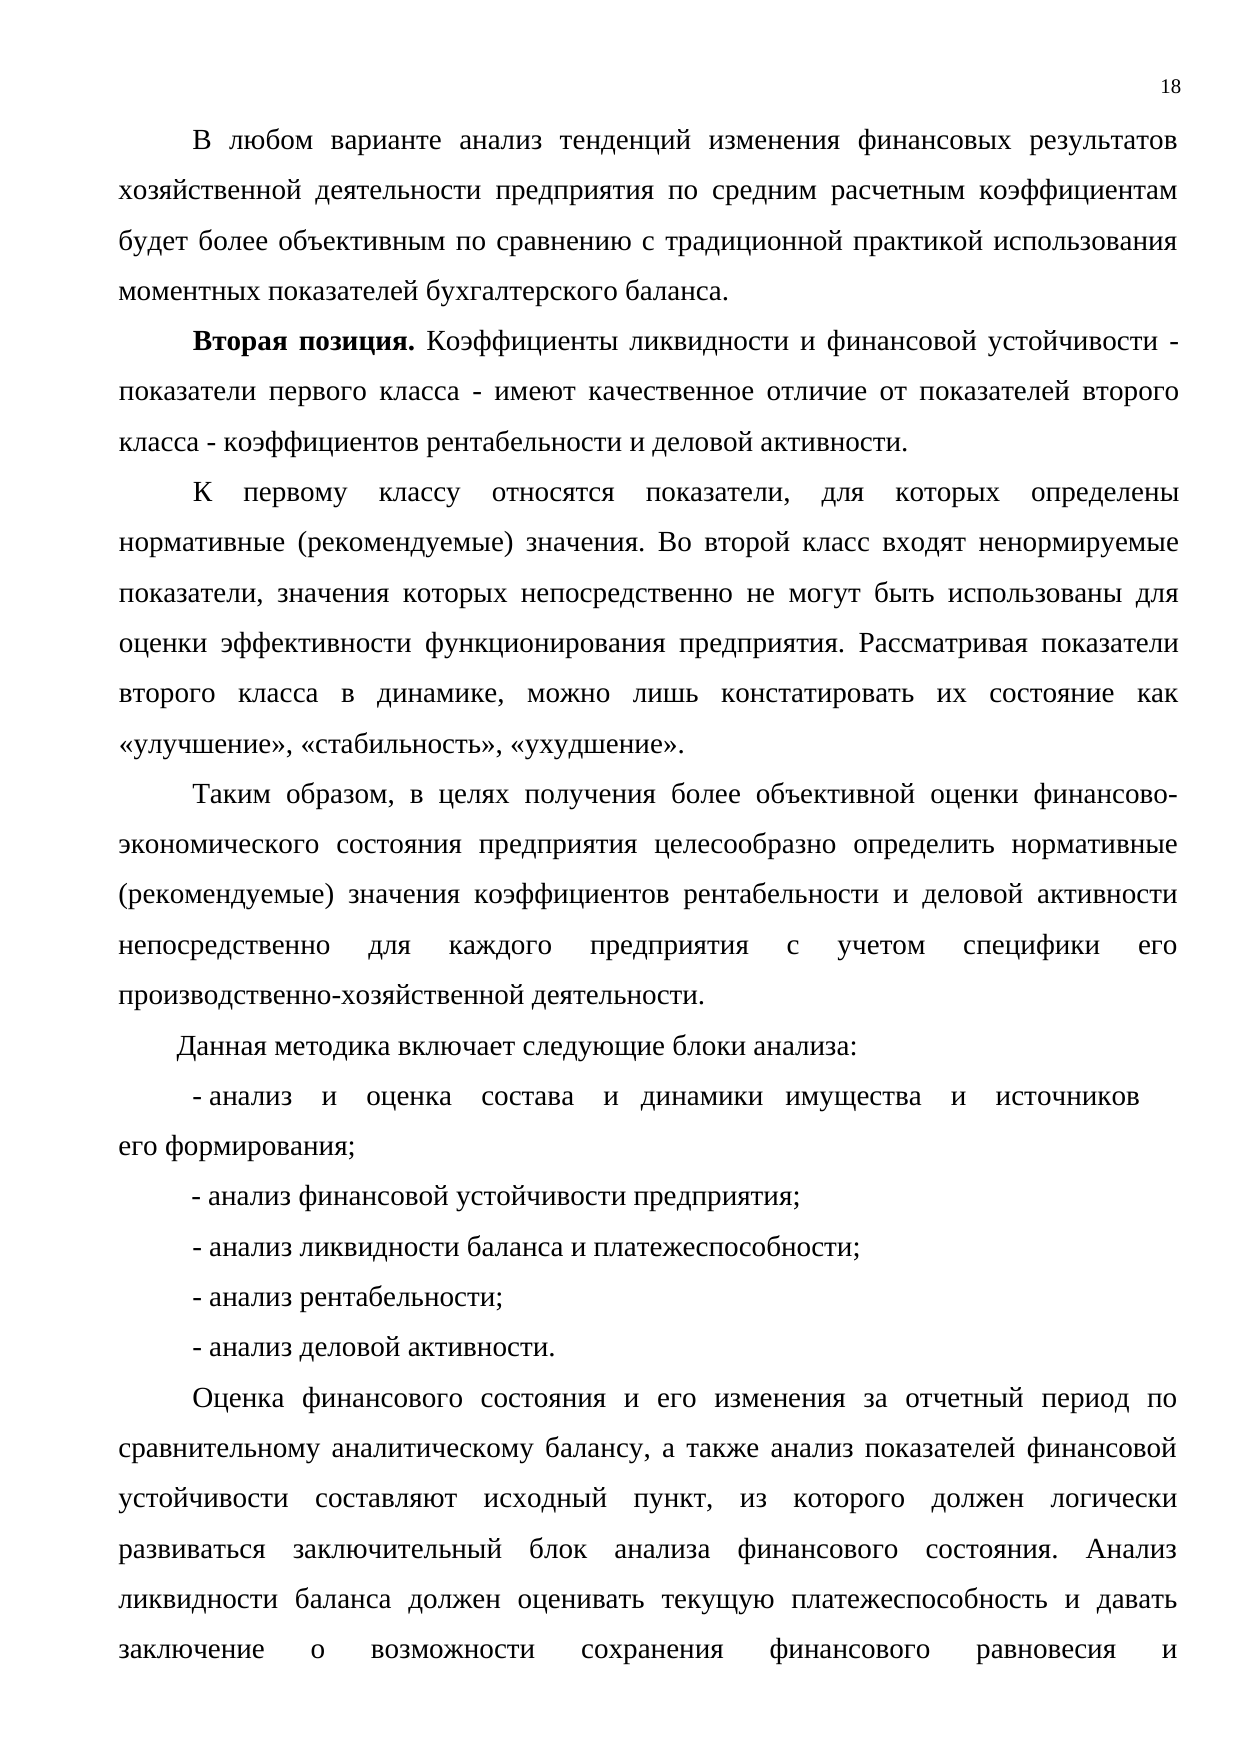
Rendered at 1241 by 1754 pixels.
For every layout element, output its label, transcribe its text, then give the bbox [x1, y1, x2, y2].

text Данная методика включает следующие блоки анализа: [118, 1028, 1181, 1061]
text - анализ финансовой устойчивости предприятия; [118, 1178, 1181, 1212]
text - анализ рентабельности; [118, 1279, 1181, 1313]
text - анализ деловой активности. [118, 1329, 1181, 1363]
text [118, 1380, 1178, 1665]
text - анализ ликвидности баланса и платежеспособности; [118, 1229, 1181, 1262]
text - анализ и оценка состава и динамики имущества и источников его формирования; [118, 1078, 1180, 1162]
text Таким образом, в целях получения более объективной оценки финансово-экономического состояния предприятия целесообразно определить нормативные (рекомендуемые) значения коэффициентов рентабельности и деловой активности непосредственно для каждого предприятия с учетом специфики его производственно-хозяйственной деятельности. [118, 776, 1179, 1011]
text К первому классу относятся показатели, для которых определены нормативные (рекомендуемые) значения. Во второй класс входят ненормируемые показатели, значения которых непосредственно не могут быть использованы для оценки эффективности функционирования предприятия. Рассматривая показатели второго класса в динамике, можно лишь констатировать их состояние как «улучшение», «стабильность», «ухудшение». [119, 474, 1180, 759]
text Вторая позиция. Коэффициенты ликвидности и финансовой устойчивости - показатели первого класса - имеют качественное отличие от показателей второго класса - коэффициентов рентабельности и деловой активности. [119, 323, 1180, 457]
text В любом варианте анализ тенденций изменения финансовых результатов хозяйственной деятельности предприятия по средним расчетным коэффициентам будет более объективным по сравнению с традиционной практикой использования моментных показателей бухгалтерского баланса. [118, 122, 1179, 306]
